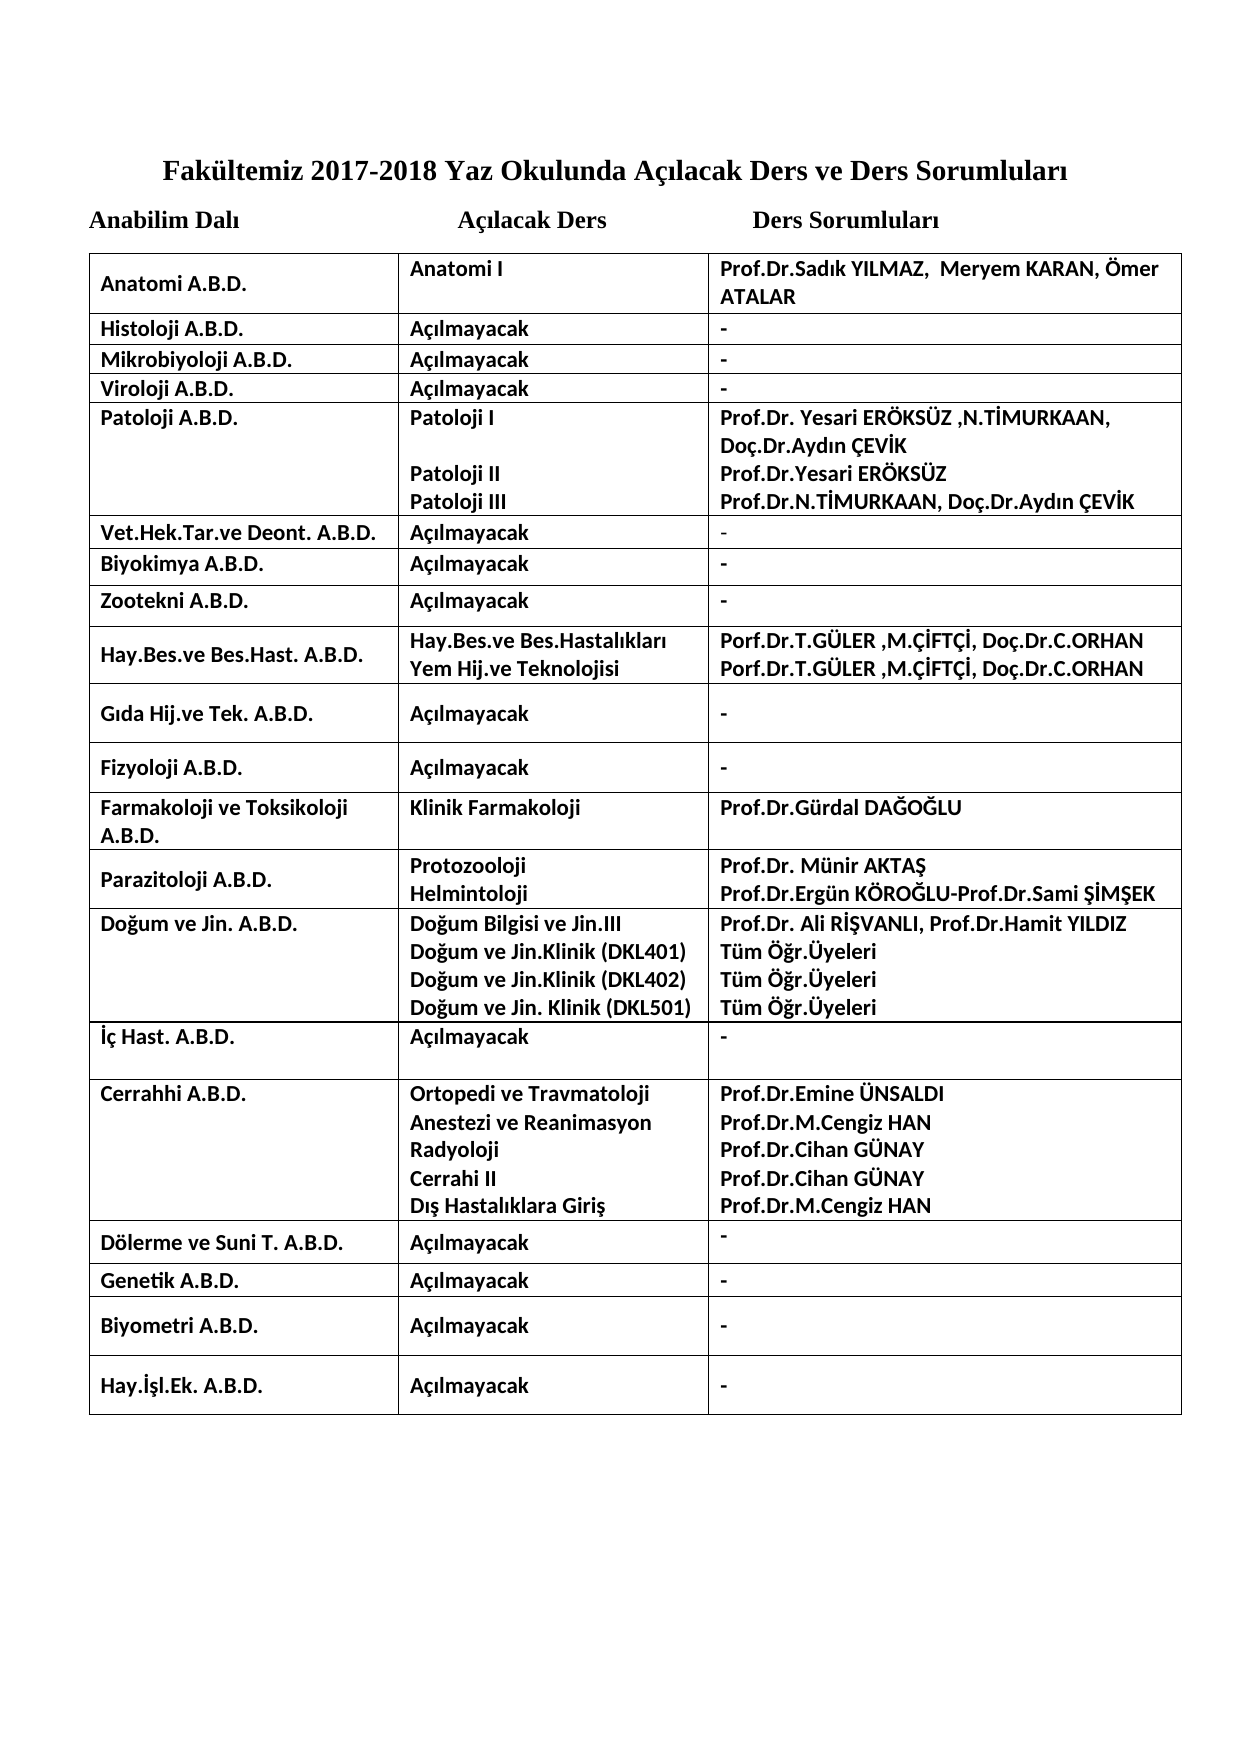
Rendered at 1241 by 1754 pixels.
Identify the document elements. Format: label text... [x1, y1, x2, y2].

table_cell Hay.Bes.ve Bes.Hastalıkları Yem Hij.ve Teknolojisi [399, 627, 708, 683]
table_cell - [709, 1221, 1181, 1263]
table_cell Açılmayacak [399, 516, 708, 548]
table_cell - [709, 516, 1181, 548]
table_cell - [709, 1297, 1181, 1355]
table_cell Mikrobiyoloji A.B.D. [90, 345, 398, 373]
table_cell Açılmayacak [399, 1356, 708, 1414]
table_cell - [709, 1356, 1181, 1414]
table_cell Biyokimya A.B.D. [90, 549, 398, 585]
table_header Anatomi I [399, 254, 708, 312]
table_cell Vet.Hek.Tar.ve Deont. A.B.D. [90, 516, 398, 548]
table_cell Açılmayacak [399, 1264, 708, 1296]
table_cell Fizyoloji A.B.D. [90, 743, 398, 792]
table_cell Prof.Dr. Yesari ERÖKSÜZ ,N.TİMURKAAN, Doç.Dr.Aydın ÇEVİK Prof.Dr.Yesari ERÖKSÜZ Prof.Dr.N.TİMURKAAN, Doç.Dr.Aydın ÇEVİK [709, 403, 1181, 515]
table_cell Doğum ve Jin. A.B.D. [90, 909, 398, 1021]
table_cell Zootekni A.B.D. [90, 586, 398, 626]
table_cell Biyometri A.B.D. [90, 1297, 398, 1355]
table_cell Ortopedi ve Travmatoloji Anestezi ve Reanimasyon Radyoloji Cerrahi II Dış Hastalıklara Giriş [399, 1080, 708, 1220]
table_cell - [709, 586, 1181, 626]
table_cell Gıda Hij.ve Tek. A.B.D. [90, 684, 398, 742]
table_cell Açılmayacak [399, 549, 708, 585]
table_cell Porf.Dr.T.GÜLER ,M.ÇİFTÇİ, Doç.Dr.C.ORHAN Porf.Dr.T.GÜLER ,M.ÇİFTÇİ, Doç.Dr.C.ORHAN [709, 627, 1181, 683]
table_cell İç Hast. A.B.D. [90, 1023, 398, 1078]
table_cell Klinik Farmakoloji [399, 793, 708, 849]
table_header Prof.Dr.Sadık YILMAZ, Meryem KARAN, Ömer ATALAR [709, 254, 1181, 312]
table_cell Farmakoloji ve Toksikoloji A.B.D. [90, 793, 398, 849]
table_cell Açılmayacak [399, 743, 708, 792]
text Anabilim Dalı Açılacak Ders Ders Sorumluları [89, 206, 1152, 234]
table_cell Dölerme ve Suni T. A.B.D. [90, 1221, 398, 1263]
text Fakültemiz 2017-2018 Yaz Okulunda Açılacak Ders ve Ders Sorumluları [89, 153, 1152, 186]
table_cell - [709, 345, 1181, 373]
table_cell Parazitoloji A.B.D. [90, 850, 398, 908]
table_cell Açılmayacak [399, 1023, 708, 1078]
table_cell - [709, 684, 1181, 742]
table_cell Açılmayacak [399, 314, 708, 344]
table_cell Genetik A.B.D. [90, 1264, 398, 1296]
table_cell Açılmayacak [399, 1221, 708, 1263]
table_cell Açılmayacak [399, 684, 708, 742]
table_cell Prof.Dr. Münir AKTAŞ Prof.Dr.Ergün KÖROĞLU-Prof.Dr.Sami ŞİMŞEK [709, 850, 1181, 908]
table_cell Doğum Bilgisi ve Jin.III Doğum ve Jin.Klinik (DKL401) Doğum ve Jin.Klinik (DKL402) Doğum ve Jin. Klinik (DKL501) [399, 909, 708, 1021]
table_cell Histoloji A.B.D. [90, 314, 398, 344]
table_header Anatomi A.B.D. [90, 254, 398, 312]
table_cell Patoloji I Patoloji II Patoloji III [399, 403, 708, 515]
table_cell Prof.Dr.Emine ÜNSALDI Prof.Dr.M.Cengiz HAN Prof.Dr.Cihan GÜNAY Prof.Dr.Cihan GÜNAY Prof.Dr.M.Cengiz HAN [709, 1080, 1181, 1220]
table_cell Hay.Bes.ve Bes.Hast. A.B.D. [90, 627, 398, 683]
table_cell Prof.Dr. Ali RİŞVANLI, Prof.Dr.Hamit YILDIZ Tüm Öğr.Üyeleri Tüm Öğr.Üyeleri Tüm Öğr.Üyeleri [709, 909, 1181, 1021]
table_cell - [709, 1023, 1181, 1078]
table_cell - [709, 374, 1181, 402]
table_cell Prof.Dr.Gürdal DAĞOĞLU [709, 793, 1181, 849]
table_cell Hay.İşl.Ek. A.B.D. [90, 1356, 398, 1414]
table_cell Patoloji A.B.D. [90, 403, 398, 515]
table_cell Viroloji A.B.D. [90, 374, 398, 402]
table_cell Cerrahhi A.B.D. [90, 1080, 398, 1220]
table_cell Açılmayacak [399, 345, 708, 373]
table_cell - [709, 743, 1181, 792]
table_cell Açılmayacak [399, 1297, 708, 1355]
table_cell Açılmayacak [399, 586, 708, 626]
table_cell - [709, 314, 1181, 344]
table_cell Protozooloji Helmintoloji [399, 850, 708, 908]
table_cell Açılmayacak [399, 374, 708, 402]
table_cell - [709, 549, 1181, 585]
table_cell - [709, 1264, 1181, 1296]
